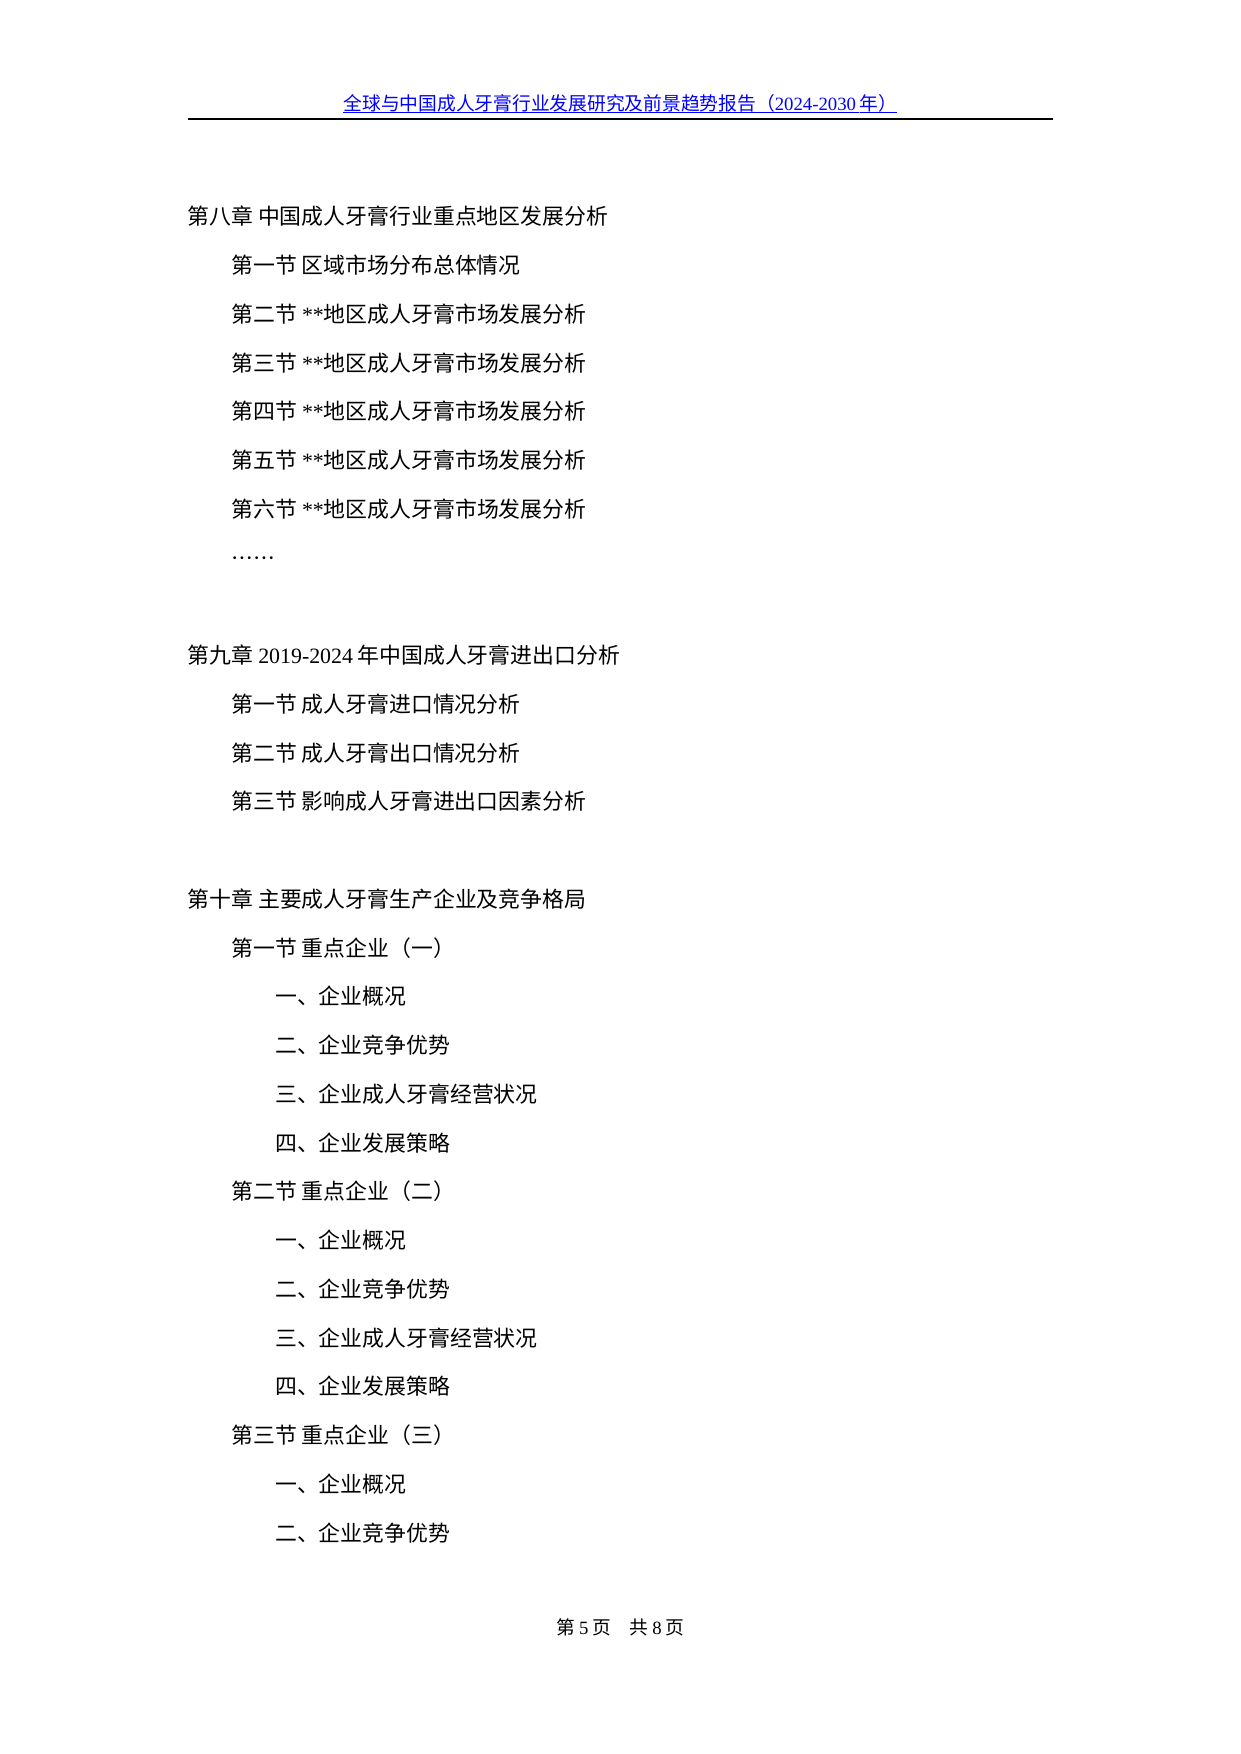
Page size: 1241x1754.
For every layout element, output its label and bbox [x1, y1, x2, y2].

text [187, 150, 1053, 1548]
